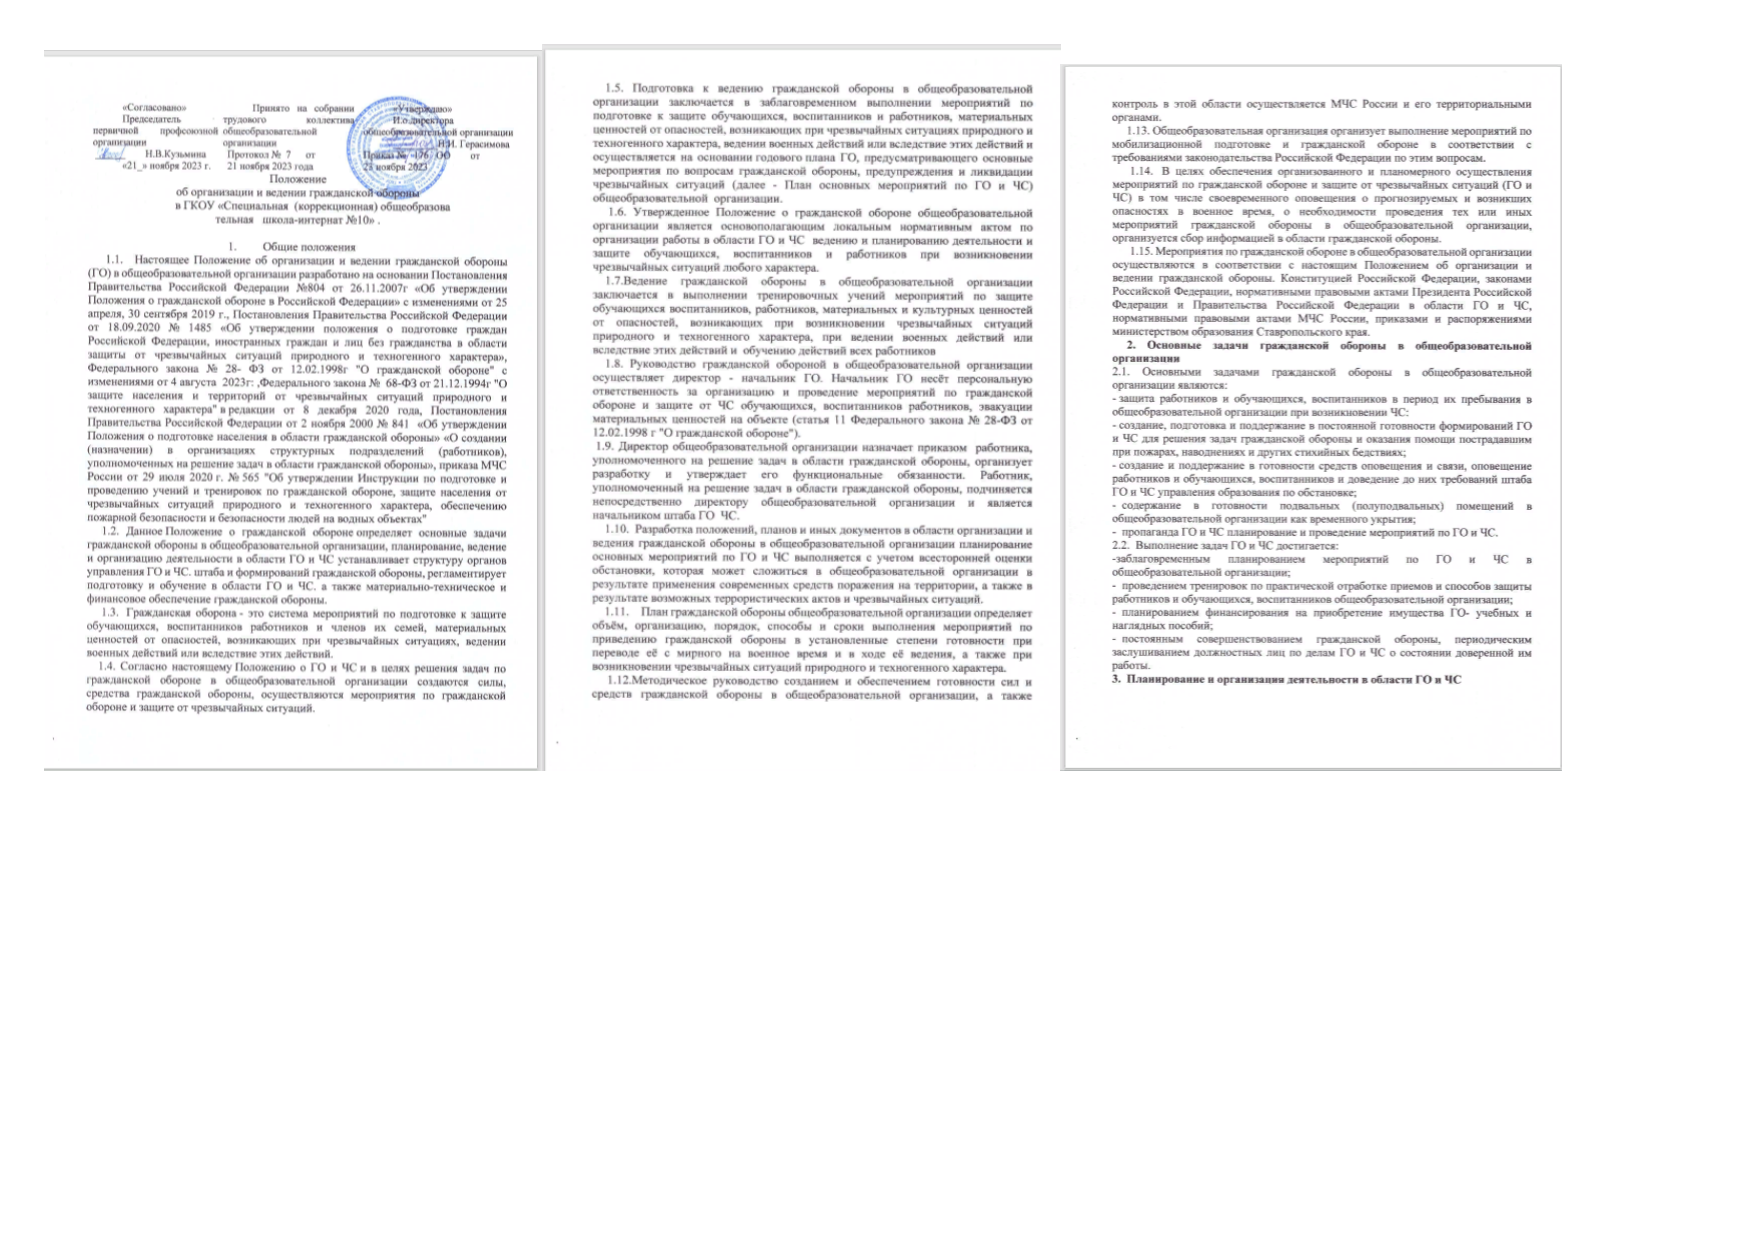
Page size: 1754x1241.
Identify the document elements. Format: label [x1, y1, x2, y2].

picture [44, 44, 1562, 771]
